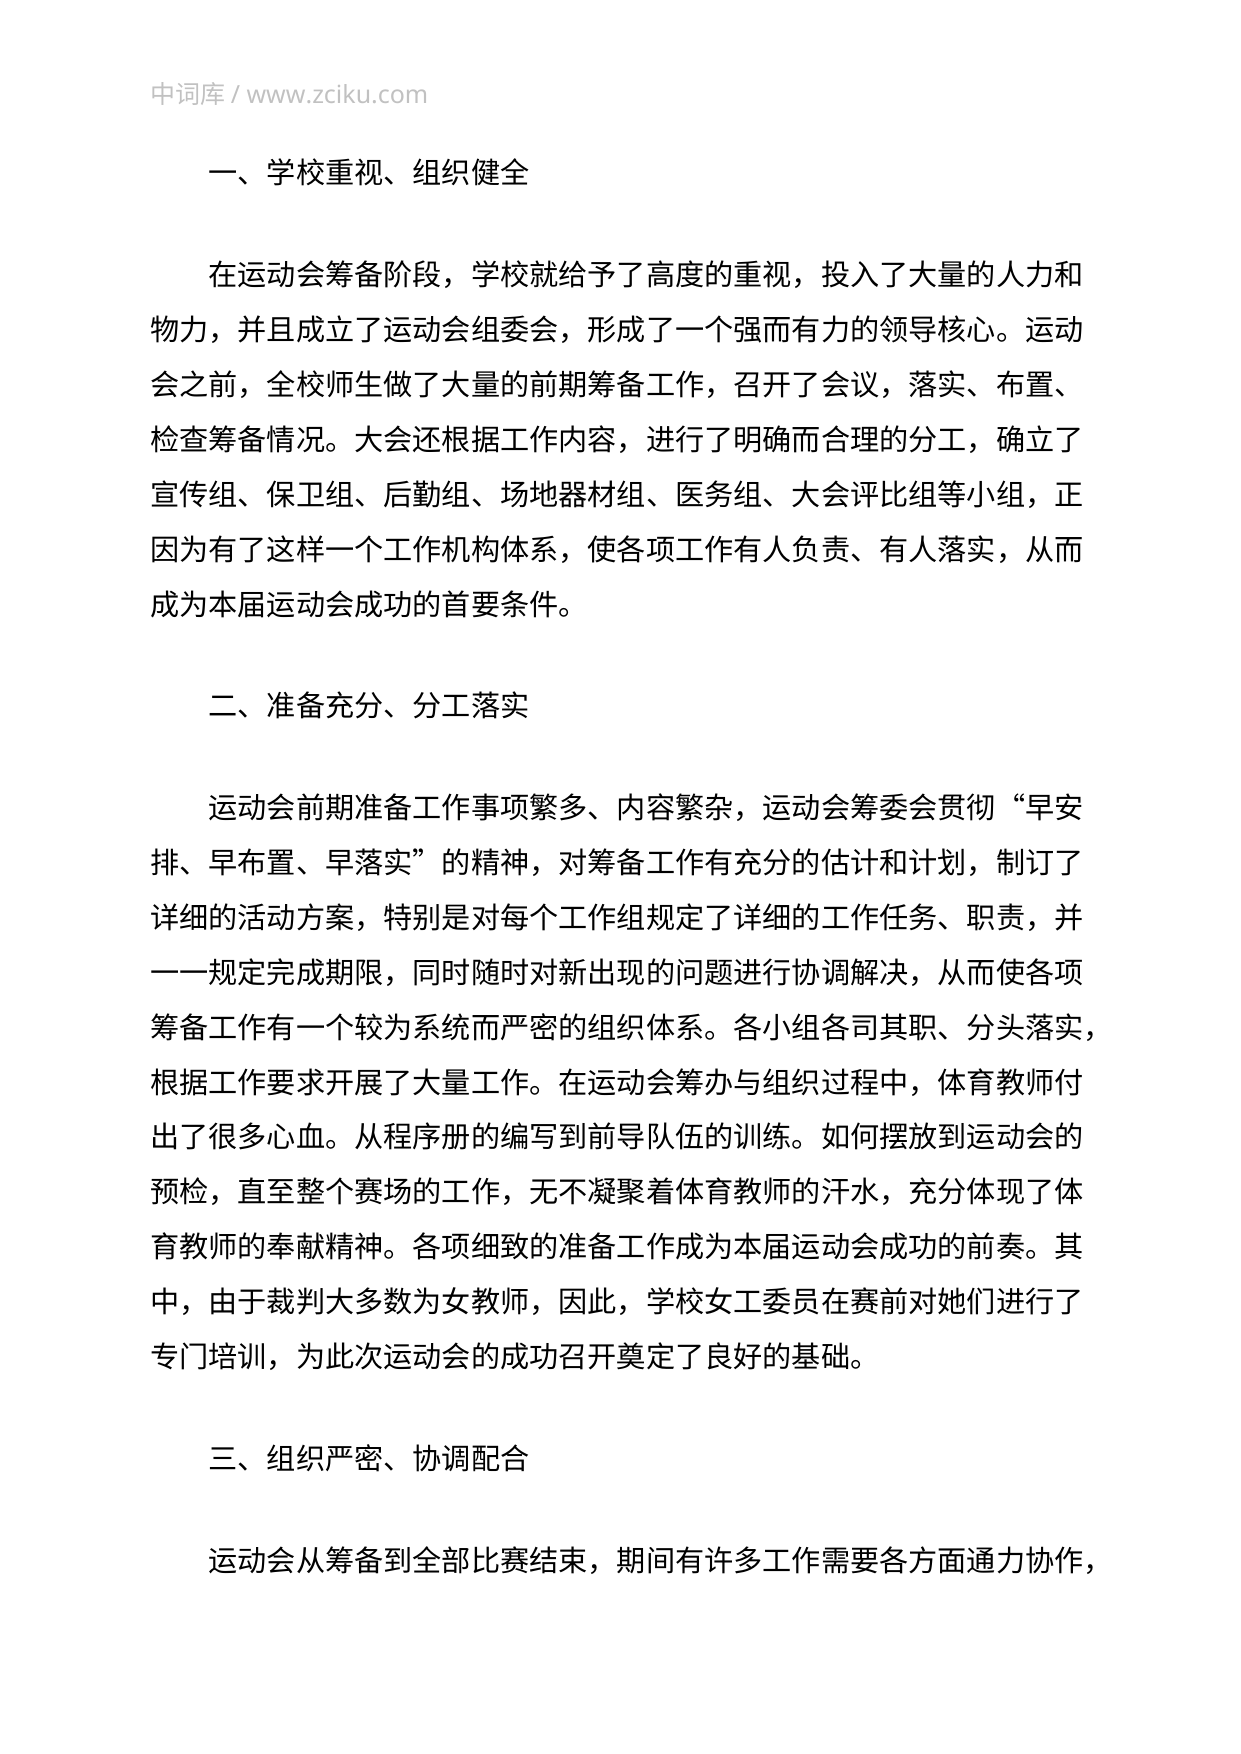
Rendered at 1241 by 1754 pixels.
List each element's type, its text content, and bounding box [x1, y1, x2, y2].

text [150, 1537, 1090, 1579]
text 一、学校重视、组织健全 [150, 150, 1090, 192]
text 三、组织严密、协调配合 [150, 1435, 1090, 1478]
text 在运动会筹备阶段，学校就给予了高度的重视，投入了大量的人力和物力，并且成立了运动会组委会，形成了一个强而有力的领导核心。运动会之前，全校师生做了大量的前期筹备工作，召开了会议，落实、布置、检查筹备情况。大会还根据工作内容，进行了明确而合理的分工，确立了宣传组、保卫组、后勤组、场地器材组、医务组、大会评比组等小组，正因为有了这样一个工作机构体系，使各项工作有人负责、有人落实，从而成为本届运动会成功的首要条件。 [150, 252, 1090, 623]
text 运动会前期准备工作事项繁多、内容繁杂，运动会筹委会贯彻“早安排、早布置、早落实”的精神，对筹备工作有充分的估计和计划，制订了详细的活动方案，特别是对每个工作组规定了详细的工作任务、职责，并一一规定完成期限，同时随时对新出现的问题进行协调解决，从而使各项筹备工作有一个较为系统而严密的组织体系。各小组各司其职、分头落实，根据工作要求开展了大量工作。在运动会筹办与组织过程中，体育教师付出了很多心血。从程序册的编写到前导队伍的训练。如何摆放到运动会的预检，直至整个赛场的工作，无不凝聚着体育教师的汗水，充分体现了体育教师的奉献精神。各项细致的准备工作成为本届运动会成功的前奏。其中，由于裁判大多数为女教师，因此，学校女工委员在赛前对她们进行了专门培训，为此次运动会的成功召开奠定了良好的基础。 [150, 785, 1090, 1376]
text 二、准备充分、分工落实 [150, 683, 1090, 725]
